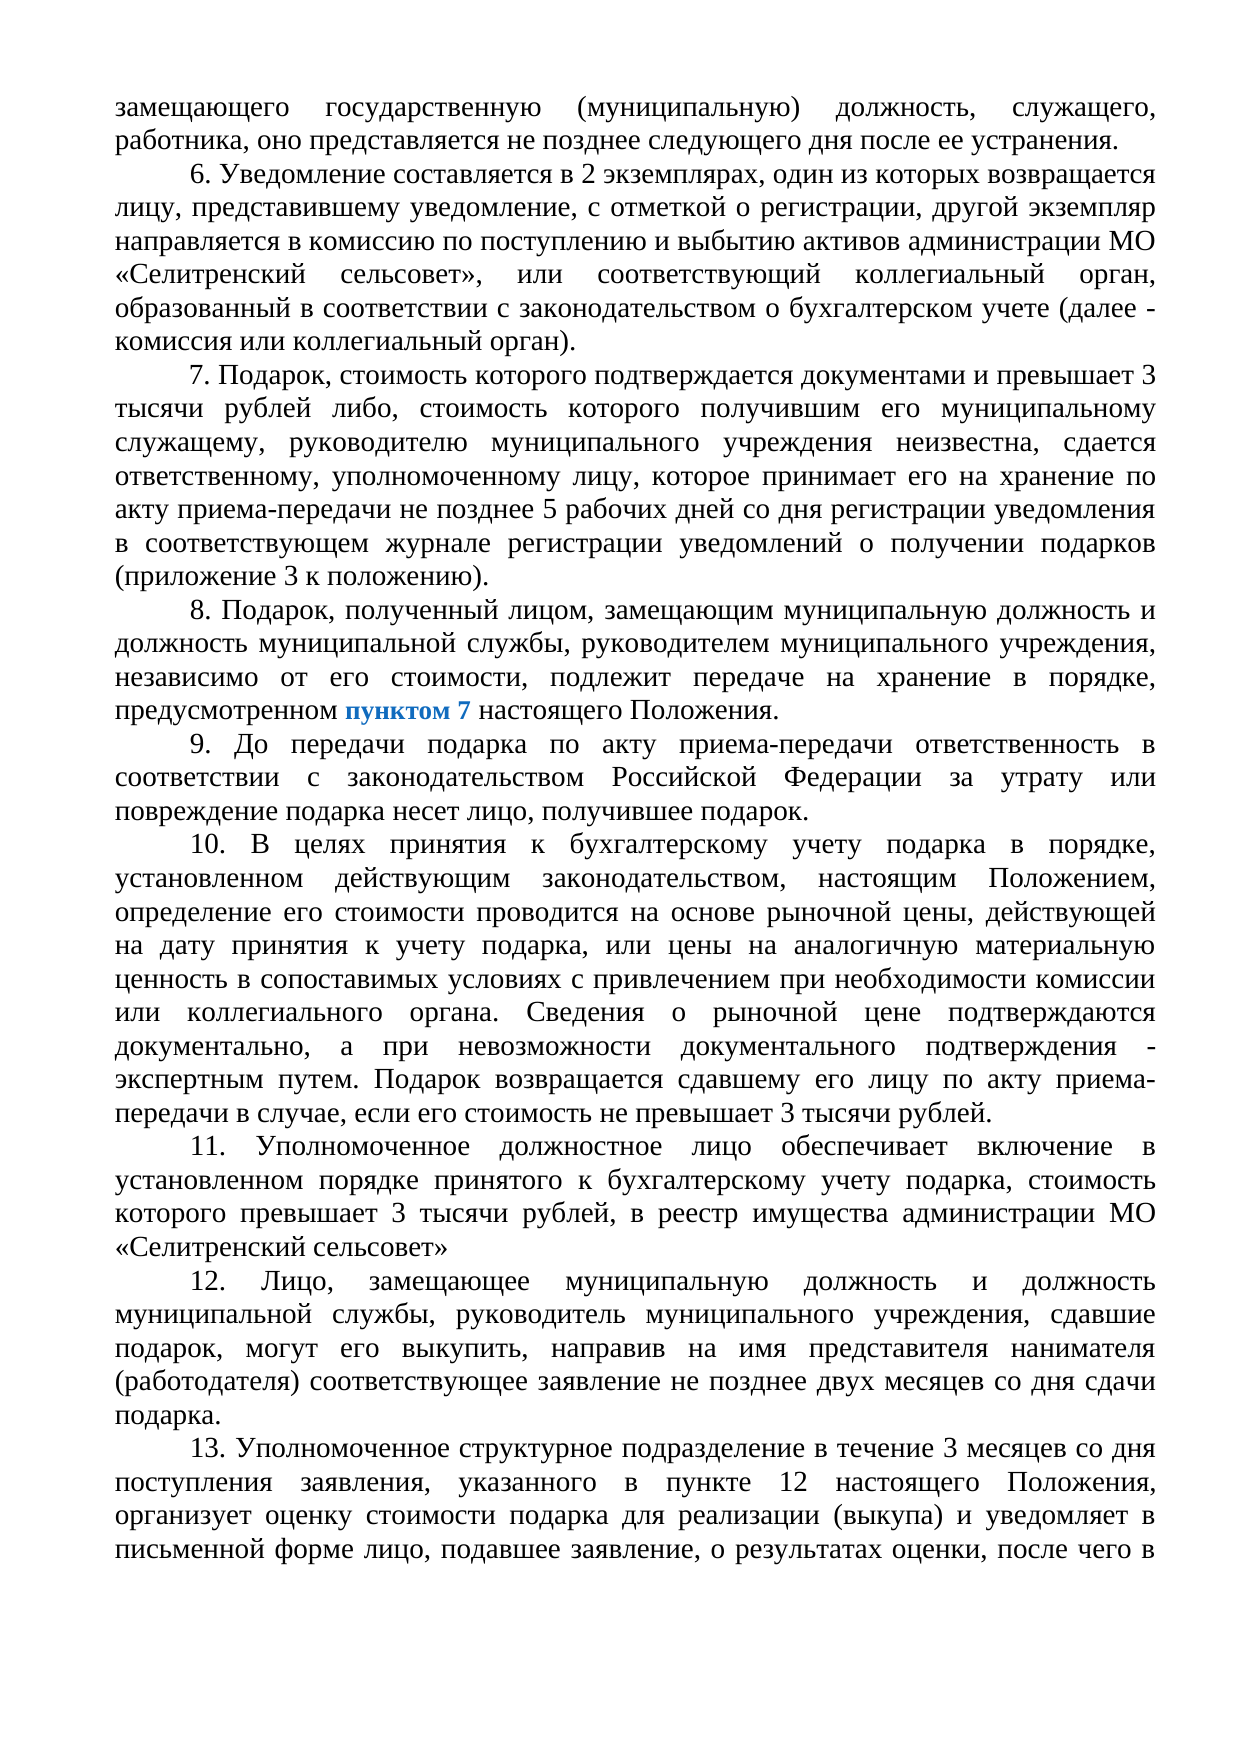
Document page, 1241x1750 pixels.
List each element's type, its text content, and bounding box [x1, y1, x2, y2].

text 8. Подарок, полученный лицом, замещающим муниципальную должность и должность муниципальной службы, руководителем муниципального учреждения, независимо от его стоимости, подлежит передаче на хранение в порядке, предусмотренном пунктом 7 настоящего Положения. [114, 592, 1157, 726]
text 6. Уведомление составляется в 2 экземплярах, один из которых возвращается лицу, представившему уведомление, с отметкой о регистрации, другой экземпляр направляется в комиссию по поступлению и выбытию активов администрации МО «Селитренский сельсовет», или соответствующий коллегиальный орган, образованный в соответствии с законодательством о бухгалтерском учете (далее - комиссия или коллегиальный орган). [114, 156, 1157, 357]
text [114, 1430, 1157, 1564]
text 11. Уполномоченное должностное лицо обеспечивает включение в установленном порядке принятого к бухгалтерскому учету подарка, стоимость которого превышает 3 тысячи рублей, в реестр имущества администрации МО «Селитренский сельсовет» [114, 1128, 1157, 1263]
text 7. Подарок, стоимость которого подтверждается документами и превышает 3 тысячи рублей либо, стоимость которого получившим его муниципальному служащему, руководителю муниципального учреждения неизвестна, сдается ответственному, уполномоченному лицу, которое принимает его на хранение по акту приема-передачи не позднее 5 рабочих дней со дня регистрации уведомления в соответствующем журнале регистрации уведомлений о получении подарков (приложение 3 к положению). [114, 357, 1157, 592]
text 9. До передачи подарка по акту приема-передачи ответственность в соответствии с законодательством Российской Федерации за утрату или повреждение подарка несет лицо, получившее подарок. [114, 726, 1157, 827]
text 12. Лицо, замещающее муниципальную должность и должность муниципальной службы, руководитель муниципального учреждения, сдавшие подарок, могут его выкупить, направив на имя представителя нанимателя (работодателя) соответствующее заявление не позднее двух месяцев со дня сдачи подарка. [114, 1263, 1157, 1430]
text 10. В целях принятия к бухгалтерскому учету подарка в порядке, установленном действующим законодательством, настоящим Положением, определение его стоимости проводится на основе рыночной цены, действующей на дату принятия к учету подарка, или цены на аналогичную материальную ценность в сопоставимых условиях с привлечением при необходимости комиссии или коллегиального органа. Сведения о рыночной цене подтверждаются документально, а при невозможности документального подтверждения - экспертным путем. Подарок возвращается сдавшему его лицу по акту приема-передачи в случае, если его стоимость не превышает 3 тысячи рублей. [114, 827, 1157, 1128]
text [114, 89, 1157, 156]
